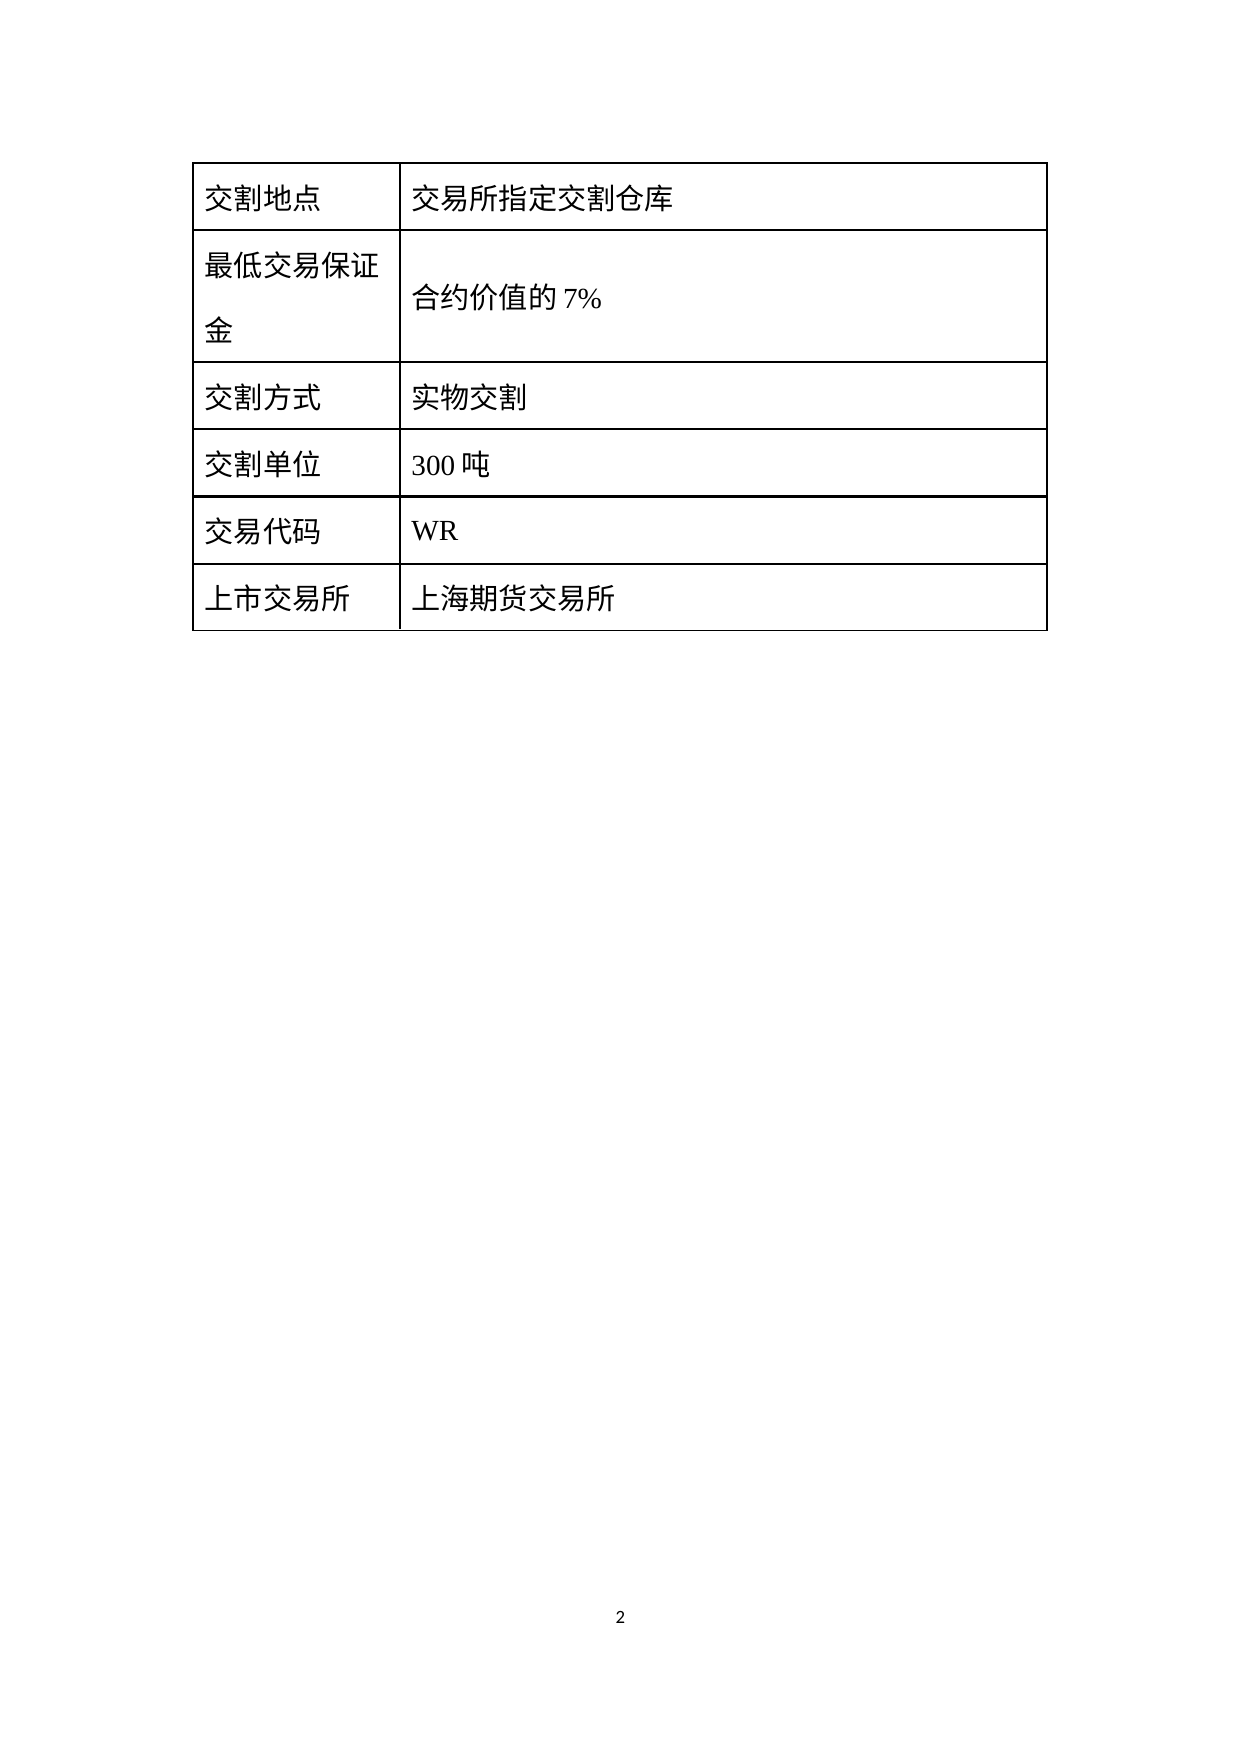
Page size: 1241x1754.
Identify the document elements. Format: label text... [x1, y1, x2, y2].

table_cell 上海期货交易所 [401, 565, 1046, 629]
table_cell 上市交易所 [194, 565, 399, 629]
table_cell 合约价值的7% [401, 231, 1046, 361]
table_cell WR [401, 498, 1046, 562]
table_cell 最低交易保证金 [194, 231, 399, 361]
table_cell 交割地点 [194, 164, 399, 229]
table_cell 交易代码 [194, 498, 399, 562]
table_cell 实物交割 [401, 363, 1046, 428]
table_cell 交易所指定交割仓库 [401, 164, 1046, 229]
table_cell 交割方式 [194, 363, 399, 428]
table_cell 300吨 [401, 430, 1046, 495]
table_cell 交割单位 [194, 430, 399, 495]
